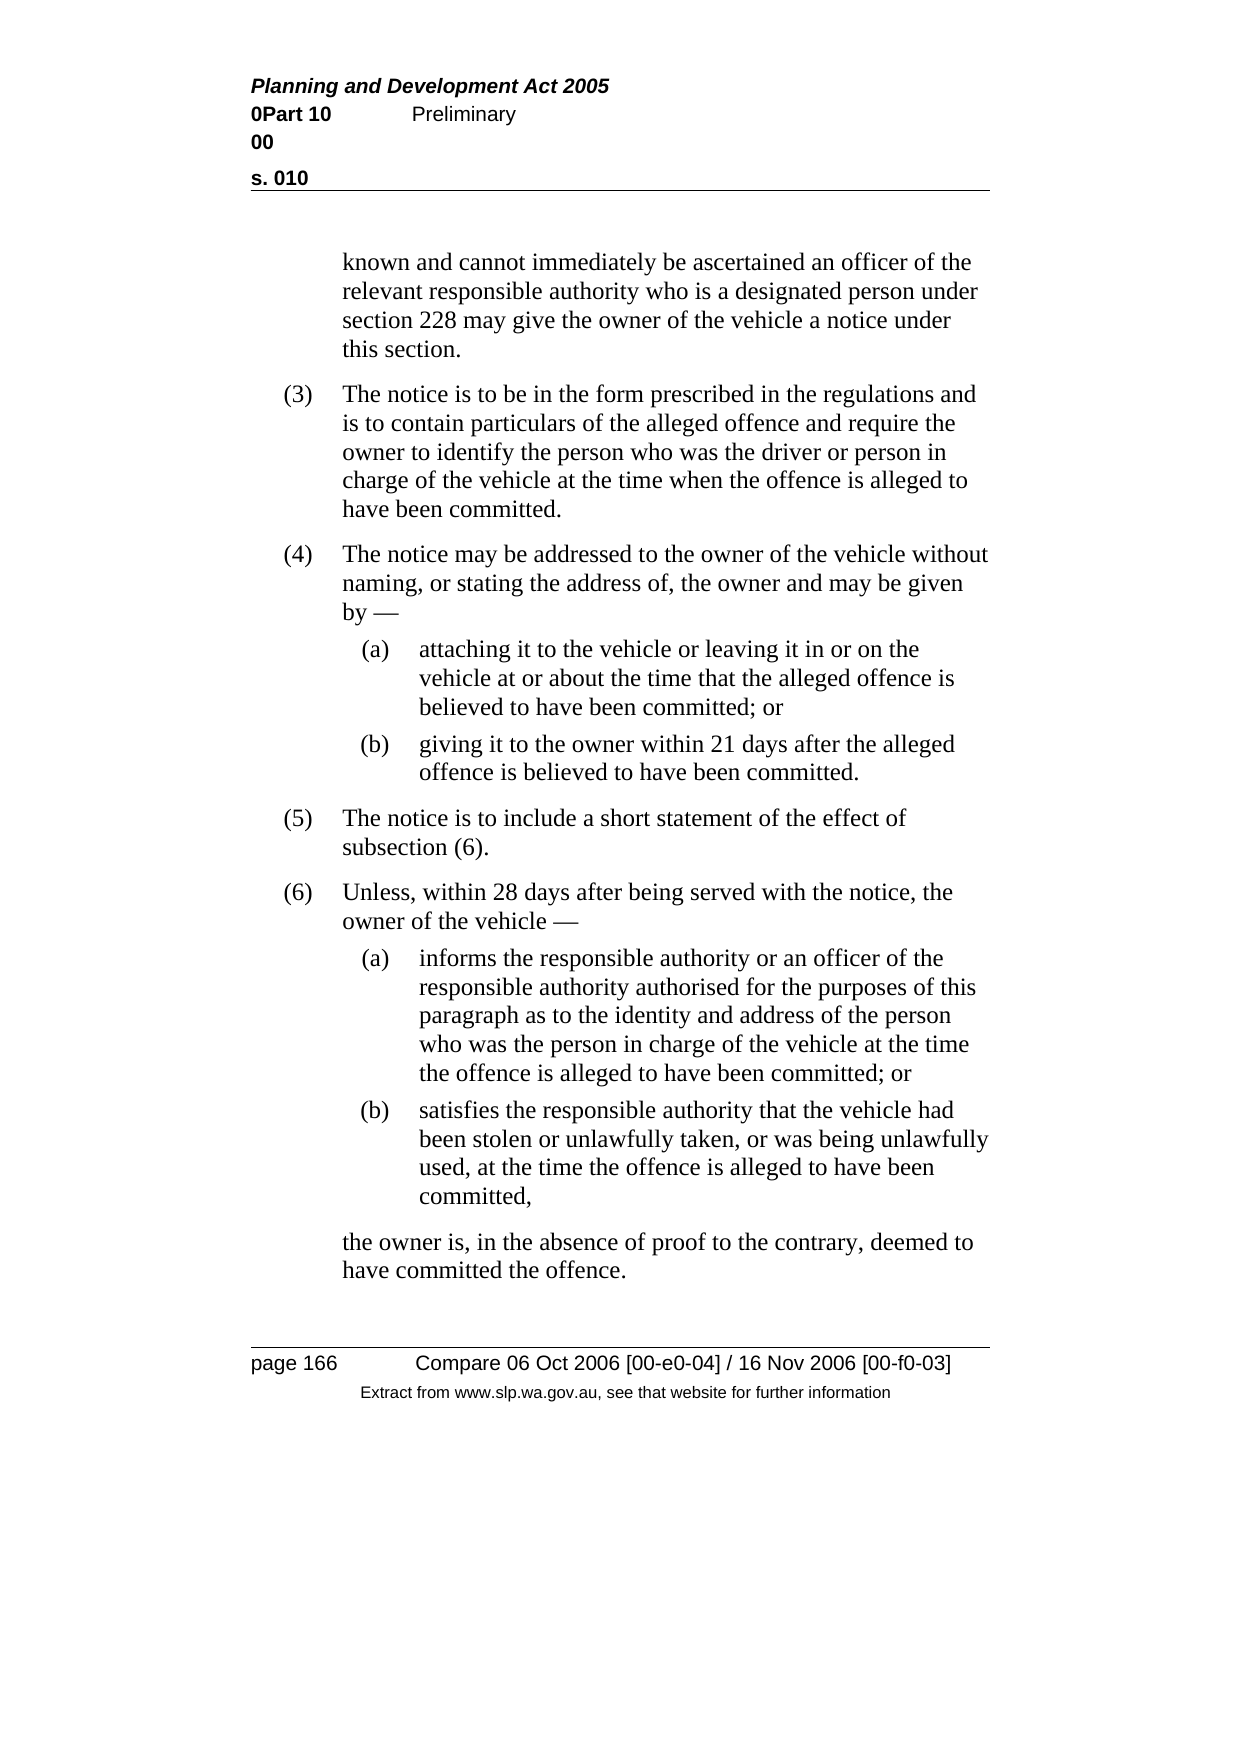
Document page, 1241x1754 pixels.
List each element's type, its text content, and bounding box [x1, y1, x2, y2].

text (3) The notice is to be in the form prescribed in the regulations and is to contain particulars of the alleged offence and require the owner to identify the person who was the driver or person in charge of the vehicle at the time when the offence is alleged to have been committed. [251, 379, 990, 523]
text (b) satisfies the responsible authority that the vehicle had been stolen or unlawfully taken, or was being unlawfully used, at the time the offence is alleged to have been committed, [251, 1095, 990, 1210]
text the owner is, in the absence of proof to the contrary, deemed to have committed the offence. [251, 1227, 990, 1284]
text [251, 247, 990, 362]
text (4) The notice may be addressed to the owner of the vehicle without naming, or stating the address of, the owner and may be given by — [251, 539, 990, 626]
text (6) Unless, within 28 days after being served with the notice, the owner of the vehicle — [251, 877, 990, 934]
text (a) attaching it to the vehicle or leaving it in or on the vehicle at or about the time that the alleged offence is believed to have been committed; or [251, 634, 990, 720]
text (a) informs the responsible authority or an officer of the responsible authority authorised for the purposes of this paragraph as to the identity and address of the person who was the person in charge of the vehicle at the time the offence is alleged to have been committed; or [251, 943, 990, 1087]
text (b) giving it to the owner within 21 days after the alleged offence is believed to have been committed. [251, 729, 990, 786]
text (5) The notice is to include a short statement of the effect of subsection (6). [251, 803, 990, 860]
